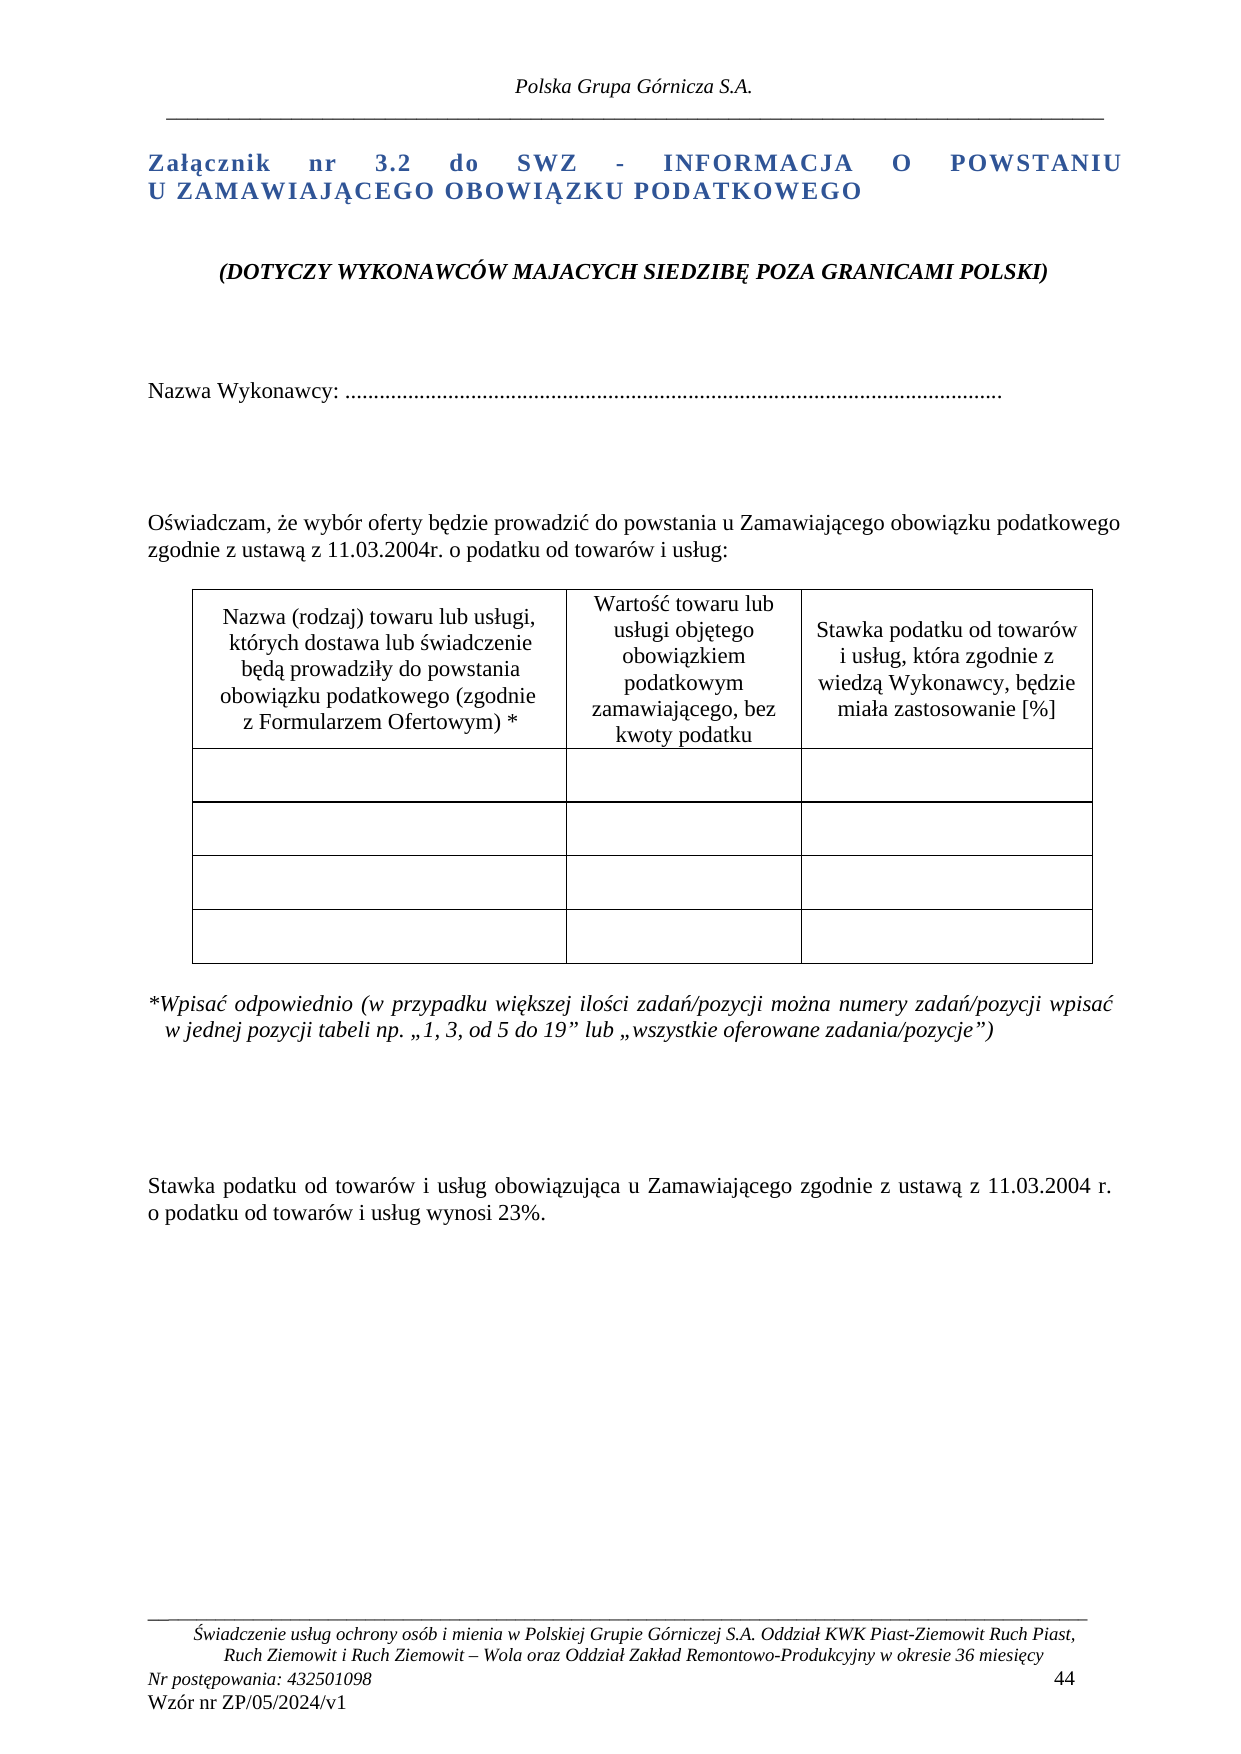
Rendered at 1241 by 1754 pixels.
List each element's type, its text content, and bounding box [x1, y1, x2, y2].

text Załącznik nr 3.2 do SWZ - INFORMACJA O POWSTANIU U ZAMAWIAJĄCEGO OBOWIĄZKU PODATKOWEGO [148, 148, 1122, 205]
table_cell [567, 803, 801, 855]
table_header Nazwa (rodzaj) towaru lub usługi, których dostawa lub świadczenie będą prowadziły do powstania obowiązku podatkowego (zgodnie z Formularzem Ofertowym) * [193, 590, 566, 748]
text Oświadczam, że wybór oferty będzie prowadzić do powstania u Zamawiającego obowiązku podatkowego zgodnie z ustawą z 11.03.2004r. o podatku od towarów i usług: [148, 509, 1122, 562]
table_cell [802, 749, 1092, 801]
table_cell [193, 910, 566, 963]
table_cell [193, 749, 566, 801]
table_cell [567, 910, 801, 963]
text (DOTYCZY WYKONAWCÓW MAJACYCH SIEDZIBĘ POZA GRANICAMI POLSKI) [133, 258, 1122, 284]
text Nazwa Wykonawcy: ................................................................................................................... [148, 378, 1122, 404]
table_cell [567, 749, 801, 801]
text Stawka podatku od towarów i usług obowiązująca u Zamawiającego zgodnie z ustawą z 11.03.2004 r. o podatku od towarów i usług wynosi 23%. [148, 1172, 1122, 1225]
table_cell [193, 856, 566, 909]
table_cell [802, 803, 1092, 855]
table_header Stawka podatku od towarów i usług, która zgodnie z wiedzą Wykonawcy, będzie miała zastosowanie [%] [802, 590, 1092, 748]
table_cell [193, 803, 566, 855]
table_cell [802, 856, 1092, 909]
table_header Wartość towaru lub usługi objętego obowiązkiem podatkowym zamawiającego, bez kwoty podatku [567, 590, 801, 748]
table_cell [567, 856, 801, 909]
text *Wpisać odpowiednio (w przypadku większej ilości zadań/pozycji można numery zadań/pozycji wpisać w jednej pozycji tabeli np. „1, 3, od 5 do 19” lub „wszystkie oferowane zadania/pozycje”) [148, 990, 1122, 1043]
table_cell [802, 910, 1092, 963]
